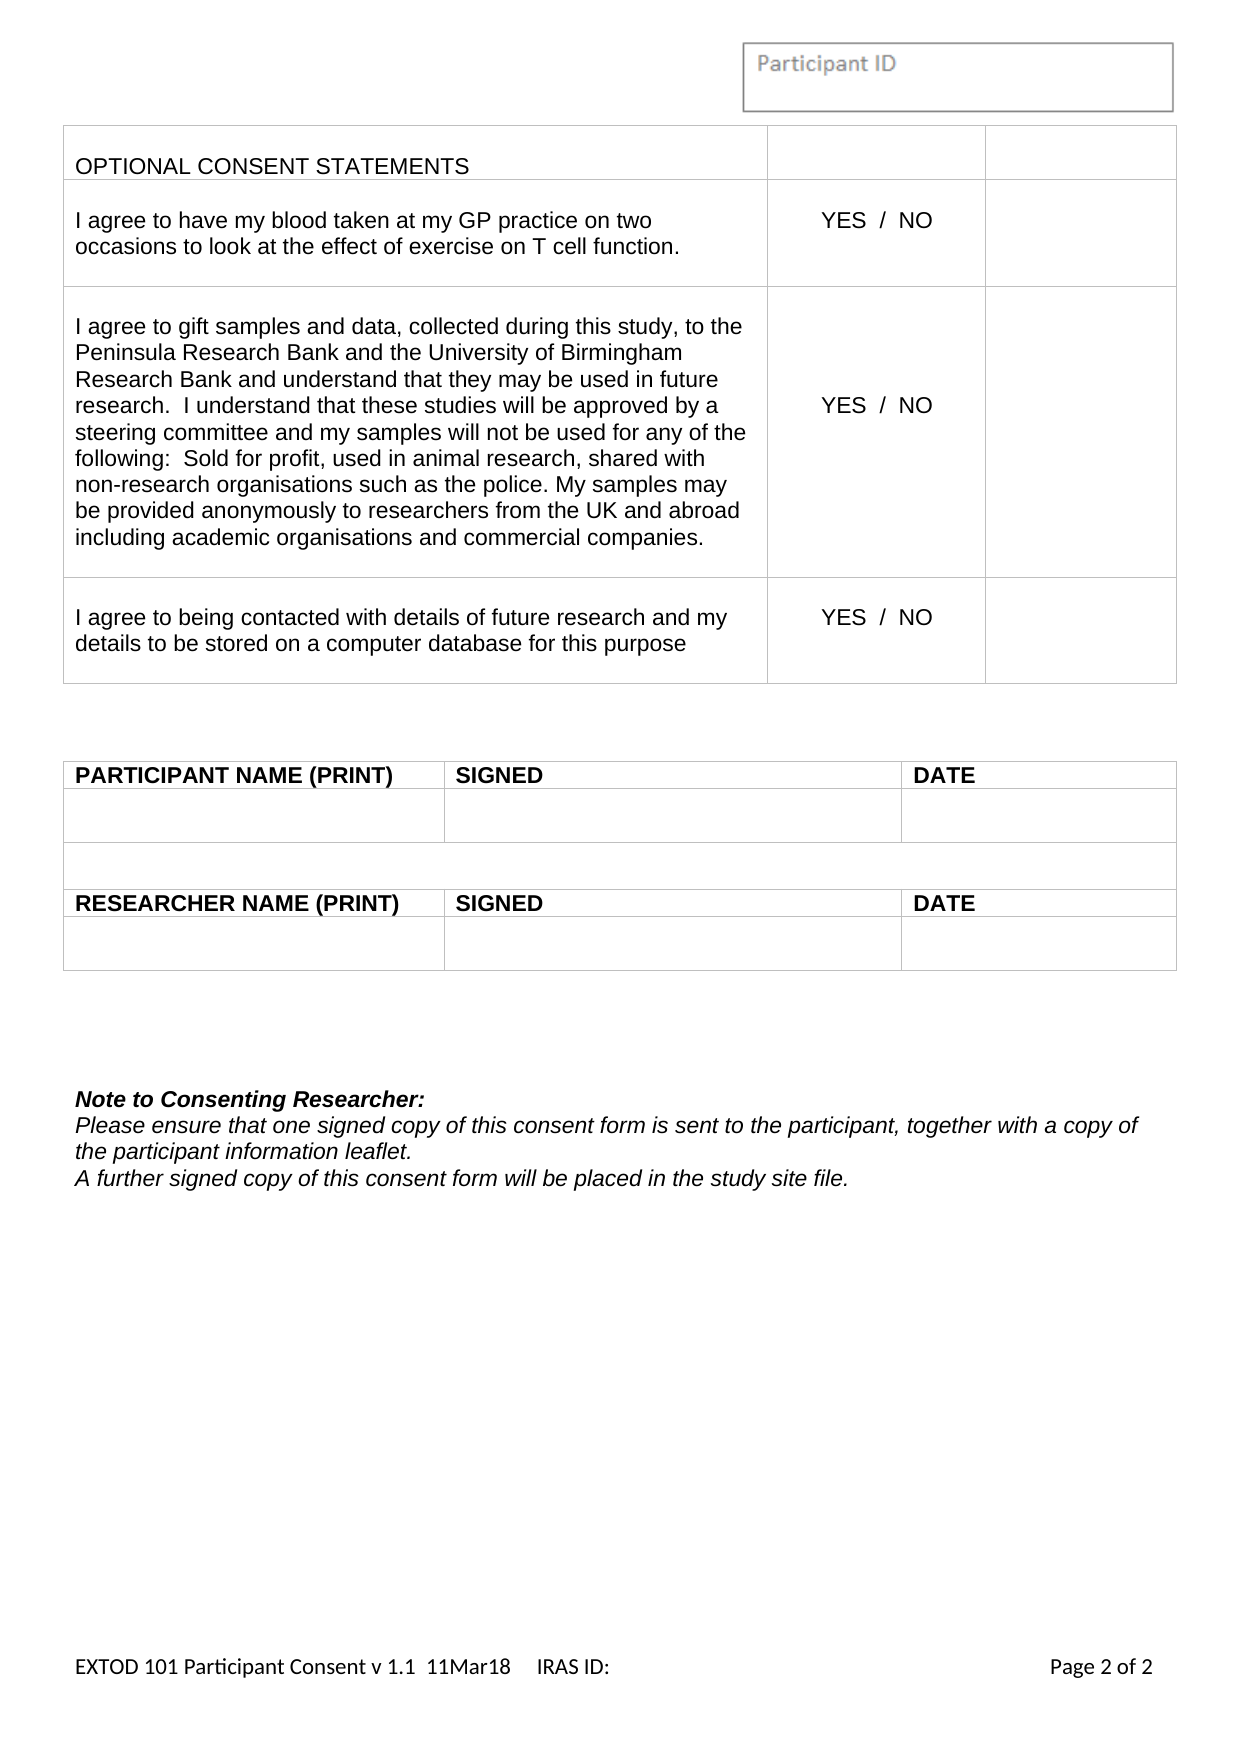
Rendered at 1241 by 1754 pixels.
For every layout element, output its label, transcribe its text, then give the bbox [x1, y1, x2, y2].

picture [732, 31, 1185, 122]
table_cell DATE [902, 890, 1176, 916]
table_header OPTIONAL CONSENT STATEMENTS [64, 126, 767, 179]
table_cell YES / NO [768, 287, 985, 577]
table_cell YES / NO [768, 578, 985, 683]
table_header SIGNED [445, 762, 901, 788]
table_cell [986, 578, 1176, 683]
table_cell [64, 789, 444, 842]
table_cell [64, 917, 444, 969]
table_header [768, 126, 985, 179]
table_header PARTICIPANT NAME (PRINT) [64, 762, 444, 788]
table_cell [64, 843, 1176, 888]
table_cell [445, 789, 901, 842]
table_cell [986, 180, 1176, 286]
text Note to Consenting Researcher: [75, 1086, 1165, 1112]
table_cell I agree to gift samples and data, collected during this study, to the Peninsula Research Bank and the University of Birmingham Research Bank and understand that they may be used in future research. I understand that these studies will be approved by a steering committee and my samples will not be used for any of the following: Sold for profit, used in animal research, shared with non-research organisations such as the police. My samples may be provided anonymously to researchers from the UK and abroad including academic organisations and commercial companies. [64, 287, 767, 577]
table_cell SIGNED [445, 890, 901, 916]
table_cell [986, 287, 1176, 577]
table_header DATE [902, 762, 1176, 788]
table_cell I agree to have my blood taken at my GP practice on two occasions to look at the effect of exercise on T cell function. [64, 180, 767, 286]
table_cell [445, 917, 901, 969]
table_cell YES / NO [768, 180, 985, 286]
table_cell [902, 789, 1176, 842]
table_cell [902, 917, 1176, 969]
table_cell I agree to being contacted with details of future research and my details to be stored on a computer database for this purpose [64, 578, 767, 683]
text A further signed copy of this consent form will be placed in the study site file. [75, 1165, 1165, 1191]
table_cell RESEARCHER NAME (PRINT) [64, 890, 444, 916]
text Please ensure that one signed copy of this consent form is sent to the participant, together with a copy of the participant information leaflet. [75, 1112, 1165, 1165]
table_header [986, 126, 1176, 179]
